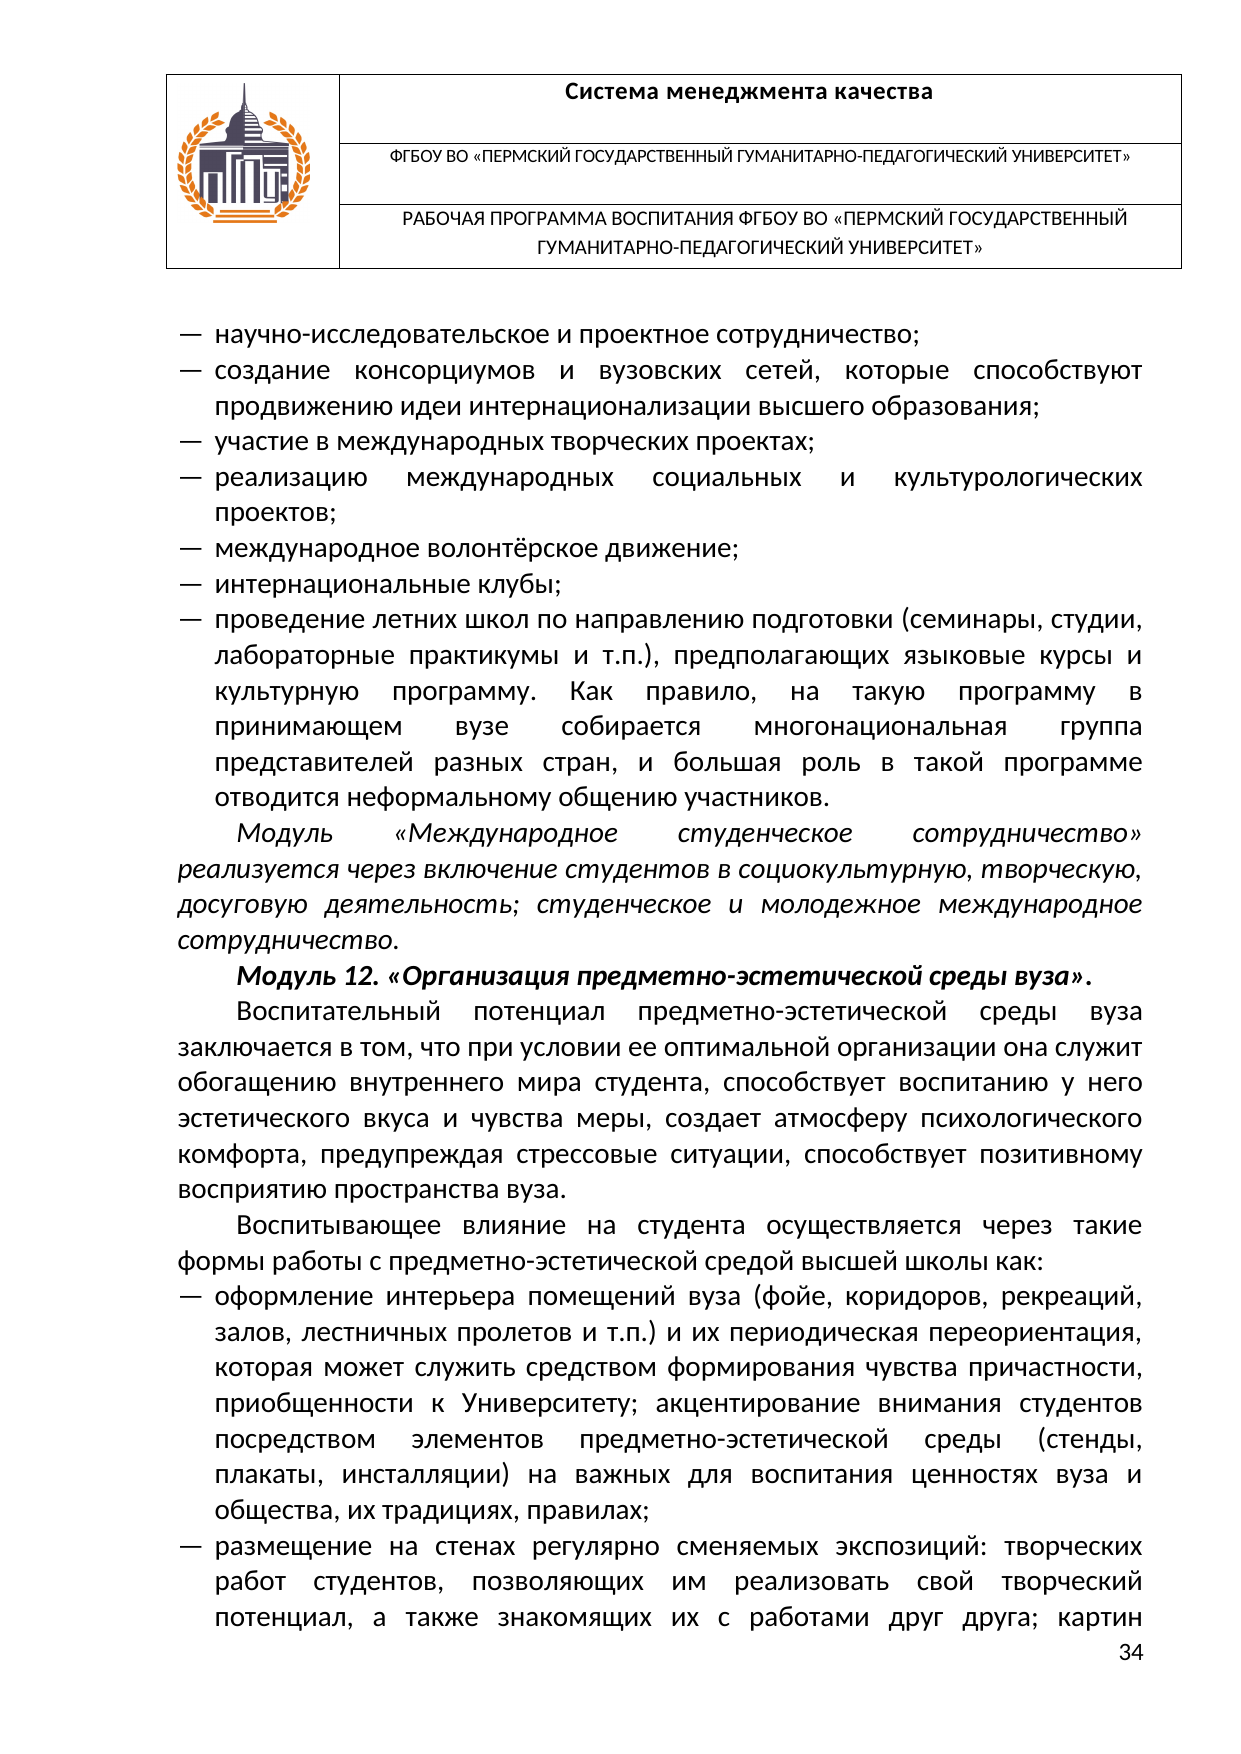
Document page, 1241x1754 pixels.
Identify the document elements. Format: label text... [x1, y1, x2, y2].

list реализацию международных социальных и культурологических проектов; [177, 458, 1144, 529]
list проведение летних школ по направлению подготовки (семинары, студии, лабораторные практикумы и т.п.), предполагающих языковые курсы и культурную программу. Как правило, на такую программу в принимающем вузе собирается многонациональная группа представителей разных стран, и большая роль в такой программе отводится неформальному общению участников. [177, 600, 1144, 814]
picture [177, 83, 310, 223]
list интернациональные клубы; [177, 565, 1144, 600]
text Модуль 12. «Организация предметно-эстетической среды вуза». [177, 957, 1144, 992]
text Воспитывающее влияние на студента осуществляется через такие формы работы с предметно-эстетической средой высшей школы как: [177, 1206, 1144, 1277]
text Модуль «Международное студенческое сотрудничество» реализуется через включение студентов в социокультурную, творческую, досуговую деятельность; студенческое и молодежное международное сотрудничество. [177, 814, 1144, 957]
list оформление интерьера помещений вуза (фойе, коридоров, рекреаций, залов, лестничных пролетов и т.п.) и их периодическая переориентация, которая может служить средством формирования чувства причастности, приобщенности к Университету; акцентирование внимания студентов посредством элементов предметно-эстетической среды (стенды, плакаты, инсталляции) на важных для воспитания ценностях вуза и общества, их традициях, правилах; [177, 1277, 1144, 1527]
list создание консорциумов и вузовских сетей, которые способствуют продвижению идеи интернационализации высшего образования; [177, 351, 1144, 422]
list участие в международных творческих проектах; [177, 422, 1144, 458]
list научно-исследовательское и проектное сотрудничество; [177, 315, 1144, 351]
text Воспитательный потенциал предметно-эстетической среды вуза заключается в том, что при условии ее оптимальной организации она служит обогащению внутреннего мира студента, способствует воспитанию у него эстетического вкуса и чувства меры, создает атмосферу психологического комфорта, предупреждая стрессовые ситуации, способствует позитивному восприятию пространства вуза. [177, 992, 1144, 1206]
list международное волонтёрское движение; [177, 529, 1144, 565]
